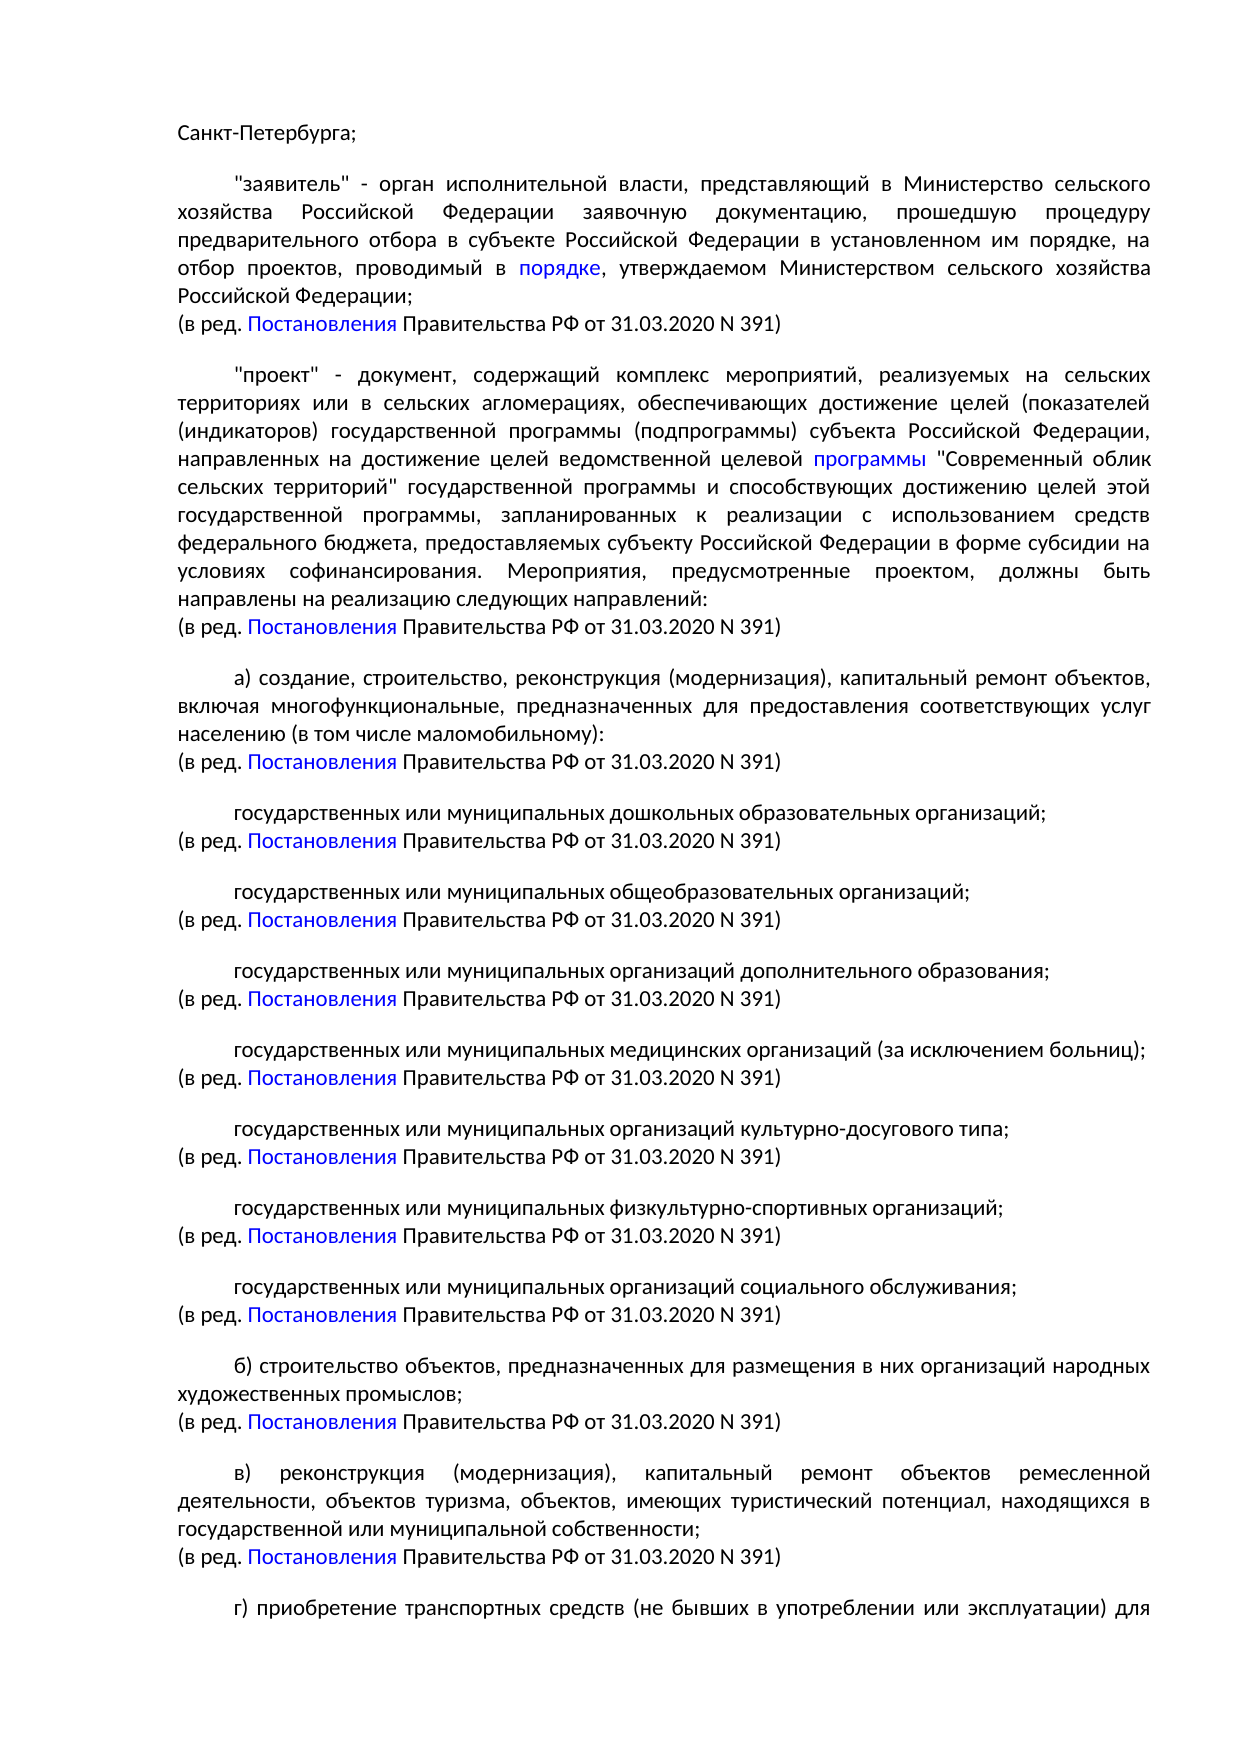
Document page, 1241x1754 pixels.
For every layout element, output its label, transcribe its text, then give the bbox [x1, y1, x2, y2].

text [177, 118, 1152, 146]
text (в ред. Постановления Правительства РФ от 31.03.2020 N 391) [177, 905, 1152, 933]
text (в ред. Постановления Правительства РФ от 31.03.2020 N 391) [177, 1407, 1152, 1435]
text (в ред. Постановления Правительства РФ от 31.03.2020 N 391) [177, 1142, 1152, 1170]
text государственных или муниципальных общеобразовательных организаций; [177, 877, 1152, 905]
text государственных или муниципальных физкультурно-спортивных организаций; [177, 1193, 1152, 1221]
text а) создание, строительство, реконструкция (модернизация), капитальный ремонт объектов, включая многофункциональные, предназначенных для предоставления соответствующих услуг населению (в том числе маломобильному): [177, 663, 1152, 747]
text в) реконструкция (модернизация), капитальный ремонт объектов ремесленной деятельности, объектов туризма, объектов, имеющих туристический потенциал, находящихся в государственной или муниципальной собственности; [177, 1458, 1152, 1542]
text (в ред. Постановления Правительства РФ от 31.03.2020 N 391) [177, 1300, 1152, 1328]
text (в ред. Постановления Правительства РФ от 31.03.2020 N 391) [177, 612, 1152, 640]
text (в ред. Постановления Правительства РФ от 31.03.2020 N 391) [177, 747, 1152, 775]
text (в ред. Постановления Правительства РФ от 31.03.2020 N 391) [177, 1542, 1152, 1570]
text государственных или муниципальных организаций культурно-досугового типа; [177, 1114, 1152, 1142]
text (в ред. Постановления Правительства РФ от 31.03.2020 N 391) [177, 309, 1152, 337]
text государственных или муниципальных организаций дополнительного образования; [177, 956, 1152, 984]
text (в ред. Постановления Правительства РФ от 31.03.2020 N 391) [177, 1221, 1152, 1249]
text "проект" - документ, содержащий комплекс мероприятий, реализуемых на сельских территориях или в сельских агломерациях, обеспечивающих достижение целей (показателей (индикаторов) государственной программы (подпрограммы) субъекта Российской Федерации, направленных на достижение целей ведомственной целевой программы "Современный облик сельских территорий" государственной программы и способствующих достижению целей этой государственной программы, запланированных к реализации с использованием средств федерального бюджета, предоставляемых субъекту Российской Федерации в форме субсидии на условиях софинансирования. Мероприятия, предусмотренные проектом, должны быть направлены на реализацию следующих направлений: [177, 360, 1152, 612]
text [177, 1593, 1152, 1621]
text б) строительство объектов, предназначенных для размещения в них организаций народных художественных промыслов; [177, 1351, 1152, 1407]
text (в ред. Постановления Правительства РФ от 31.03.2020 N 391) [177, 1063, 1152, 1091]
text (в ред. Постановления Правительства РФ от 31.03.2020 N 391) [177, 826, 1152, 854]
text "заявитель" - орган исполнительной власти, представляющий в Министерство сельского хозяйства Российской Федерации заявочную документацию, прошедшую процедуру предварительного отбора в субъекте Российской Федерации в установленном им порядке, на отбор проектов, проводимый в порядке, утверждаемом Министерством сельского хозяйства Российской Федерации; [177, 169, 1152, 309]
text государственных или муниципальных медицинских организаций (за исключением больниц); [177, 1035, 1152, 1063]
text государственных или муниципальных организаций социального обслуживания; [177, 1272, 1152, 1300]
text государственных или муниципальных дошкольных образовательных организаций; [177, 798, 1152, 826]
text (в ред. Постановления Правительства РФ от 31.03.2020 N 391) [177, 984, 1152, 1012]
